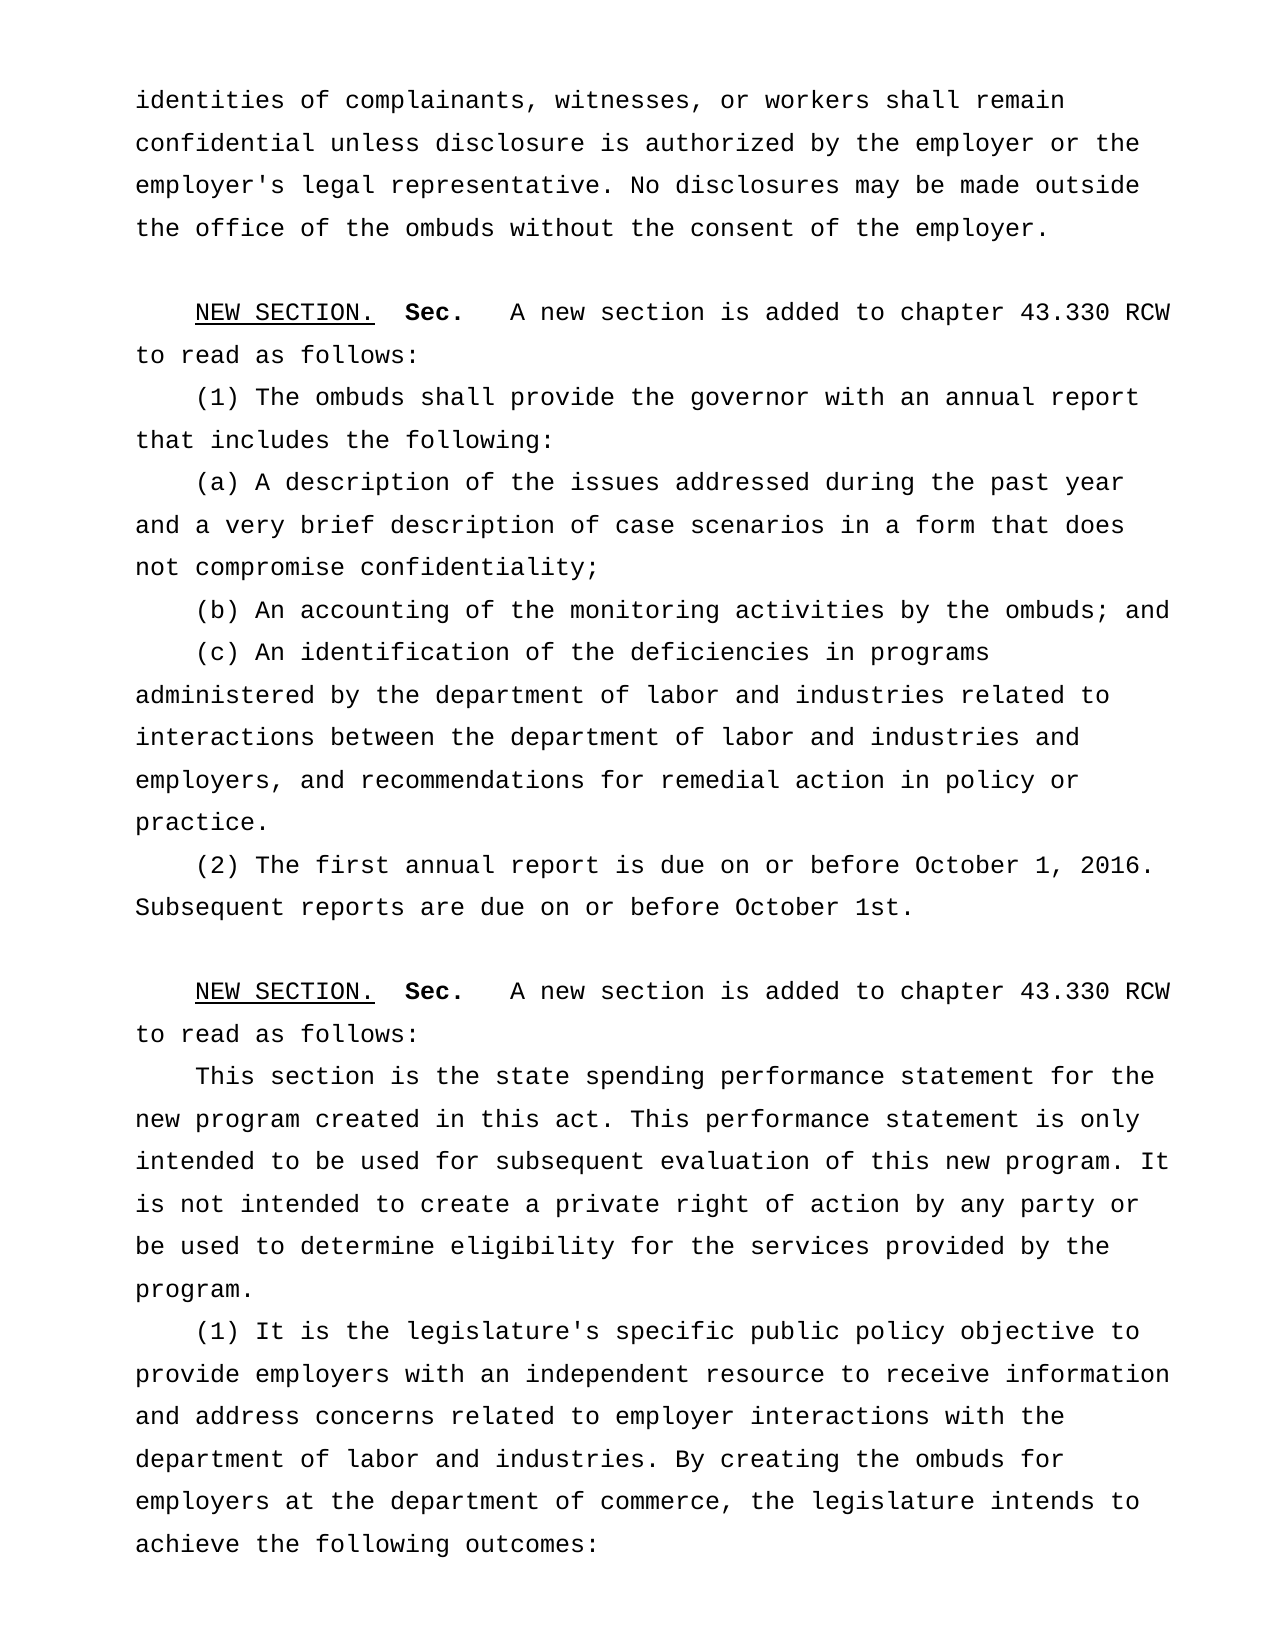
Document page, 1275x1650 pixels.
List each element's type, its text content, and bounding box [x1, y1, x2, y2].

text NEW SECTION. Sec. A new section is added to chapter 43.330 RCW to read as follows: [135, 287, 1170, 372]
text (1) The ombuds shall provide the governor with an annual report that includes the following: [135, 372, 1170, 457]
text NEW SECTION. Sec. A new section is added to chapter 43.330 RCW to read as follows: [135, 966, 1170, 1051]
text (1) It is the legislature's specific public policy objective to provide employers with an independent resource to receive information and address concerns related to employer interactions with the department of labor and industries. By creating the ombuds for employers at the department of commerce, the legislature intends to achieve the following outcomes: [135, 1306, 1170, 1561]
text (2) The first annual report is due on or before October 1, 2016. Subsequent reports are due on or before October 1st. [135, 839, 1170, 924]
text (c) An identification of the deficiencies in programs administered by the department of labor and industries related to interactions between the department of labor and industries and employers, and recommendations for remedial action in policy or practice. [135, 627, 1170, 839]
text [135, 75, 1170, 245]
text This section is the state spending performance statement for the new program created in this act. This performance statement is only intended to be used for subsequent evaluation of this new program. It is not intended to create a private right of action by any party or be used to determine eligibility for the services provided by the program. [135, 1051, 1170, 1306]
text (b) An accounting of the monitoring activities by the ombuds; and [135, 584, 1170, 627]
text (a) A description of the issues addressed during the past year and a very brief description of case scenarios in a form that does not compromise confidentiality; [135, 457, 1170, 584]
